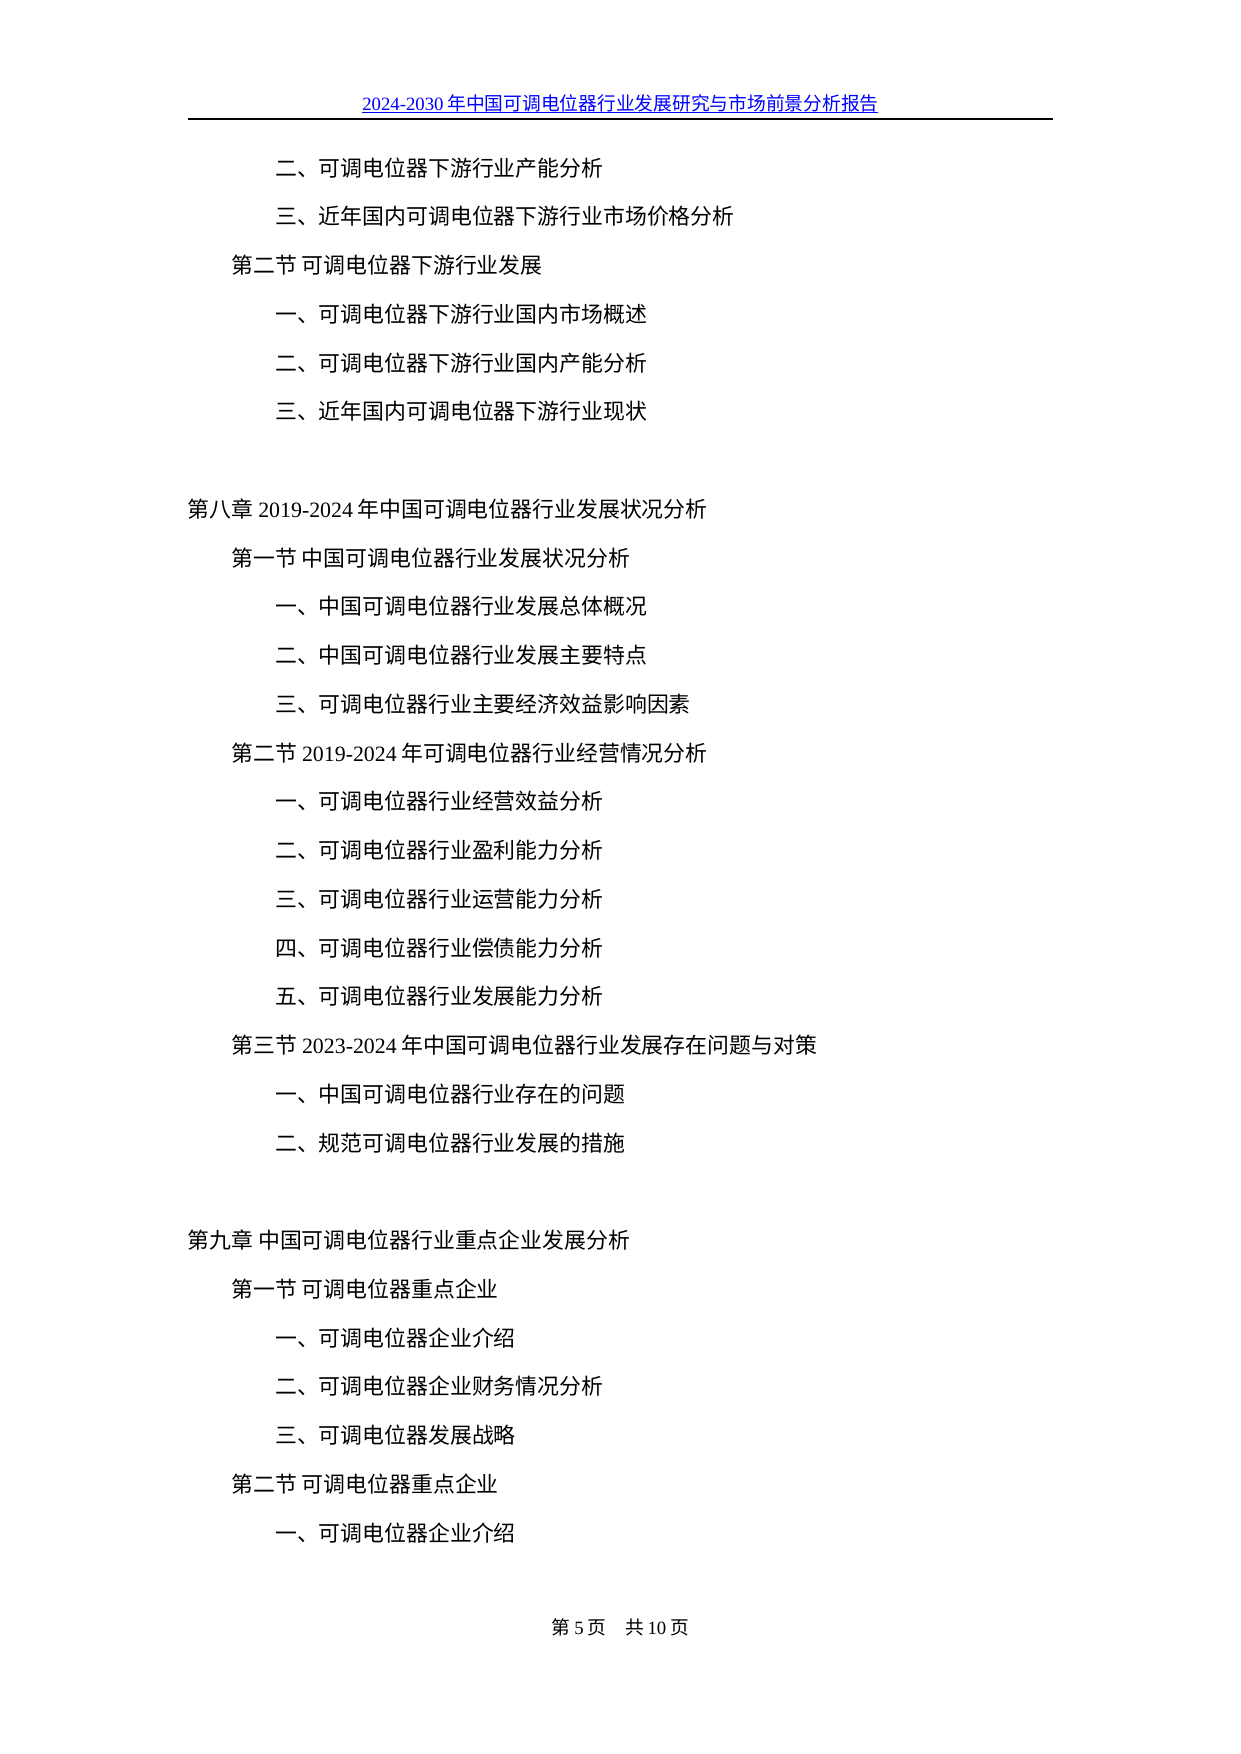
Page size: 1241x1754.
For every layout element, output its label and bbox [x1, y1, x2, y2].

text [187, 150, 1053, 1548]
